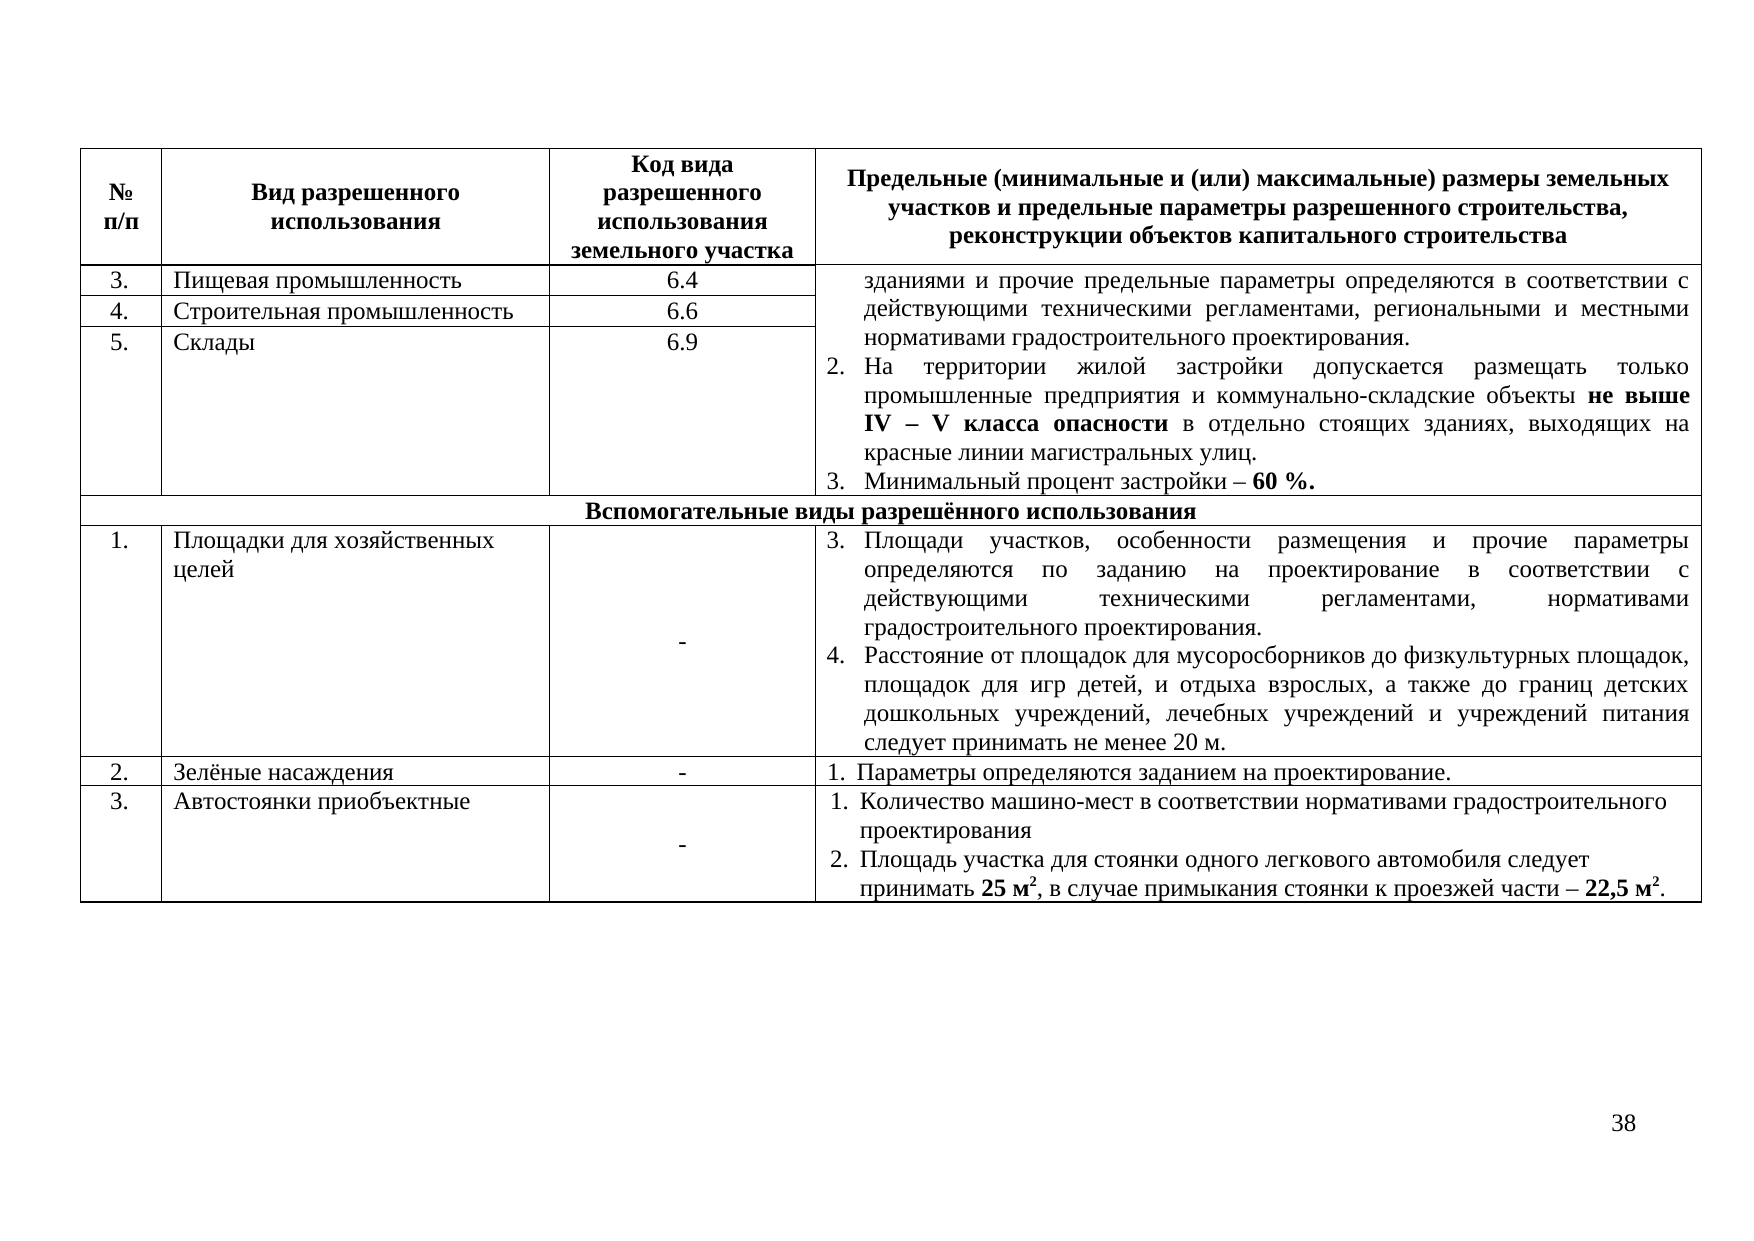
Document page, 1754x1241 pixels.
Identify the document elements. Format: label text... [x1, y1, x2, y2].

table_header Предельные (минимальные и (или) максимальные) размеры земельных участков и предельные параметры разрешенного строительства, реконструкции объектов капитального строительства [816, 149, 1701, 264]
table_cell - [550, 757, 815, 785]
table_cell [81, 757, 161, 785]
table_cell Склады [162, 327, 549, 495]
table_cell Площадки для хозяйственных целей [162, 526, 549, 756]
table_header Вид разрешенного использования [162, 149, 549, 264]
table_cell Площади участков, особенности размещения и прочие параметры определяются по заданию на проектирование в соответствии с действующими техническими регламентами, нормативами градостроительного проектирования. Расстояние от площадок для мусоросборников до физкультурных площадок, площадок для игр детей, и отдыха взрослых, а также до границ детских дошкольных учреждений, лечебных учреждений и учреждений питания следует принимать не менее 20 м. [816, 526, 1701, 756]
table_cell 6.4 [550, 266, 815, 295]
table_cell [81, 327, 161, 495]
table_cell - [550, 526, 815, 756]
table_cell [81, 526, 161, 756]
table_cell - [550, 786, 815, 901]
table_cell Пищевая промышленность [162, 266, 549, 295]
table_header № п/п [81, 149, 161, 264]
table_cell 6.6 [550, 296, 815, 326]
table_cell Зелёные насаждения [162, 757, 549, 785]
table_cell Автостоянки приобъектные [162, 786, 549, 901]
table_cell 6.9 [550, 327, 815, 495]
table_cell [81, 266, 161, 295]
table_cell [81, 296, 161, 326]
table_cell Количество машино-мест в соответствии нормативами градостроительного проектирования Площадь участка для стоянки одного легкового автомобиля следует принимать , в случае примыкания стоянки к проезжей части – [816, 786, 1701, 901]
table_cell Вспомогательные виды разрешённого использования [81, 496, 1701, 524]
table_cell Строительная промышленность [162, 296, 549, 326]
table_header Код вида разрешенного использования земельного участка [550, 149, 815, 264]
table_cell Параметры определяются заданием на проектирование. [816, 757, 1701, 785]
table_cell [81, 786, 161, 901]
